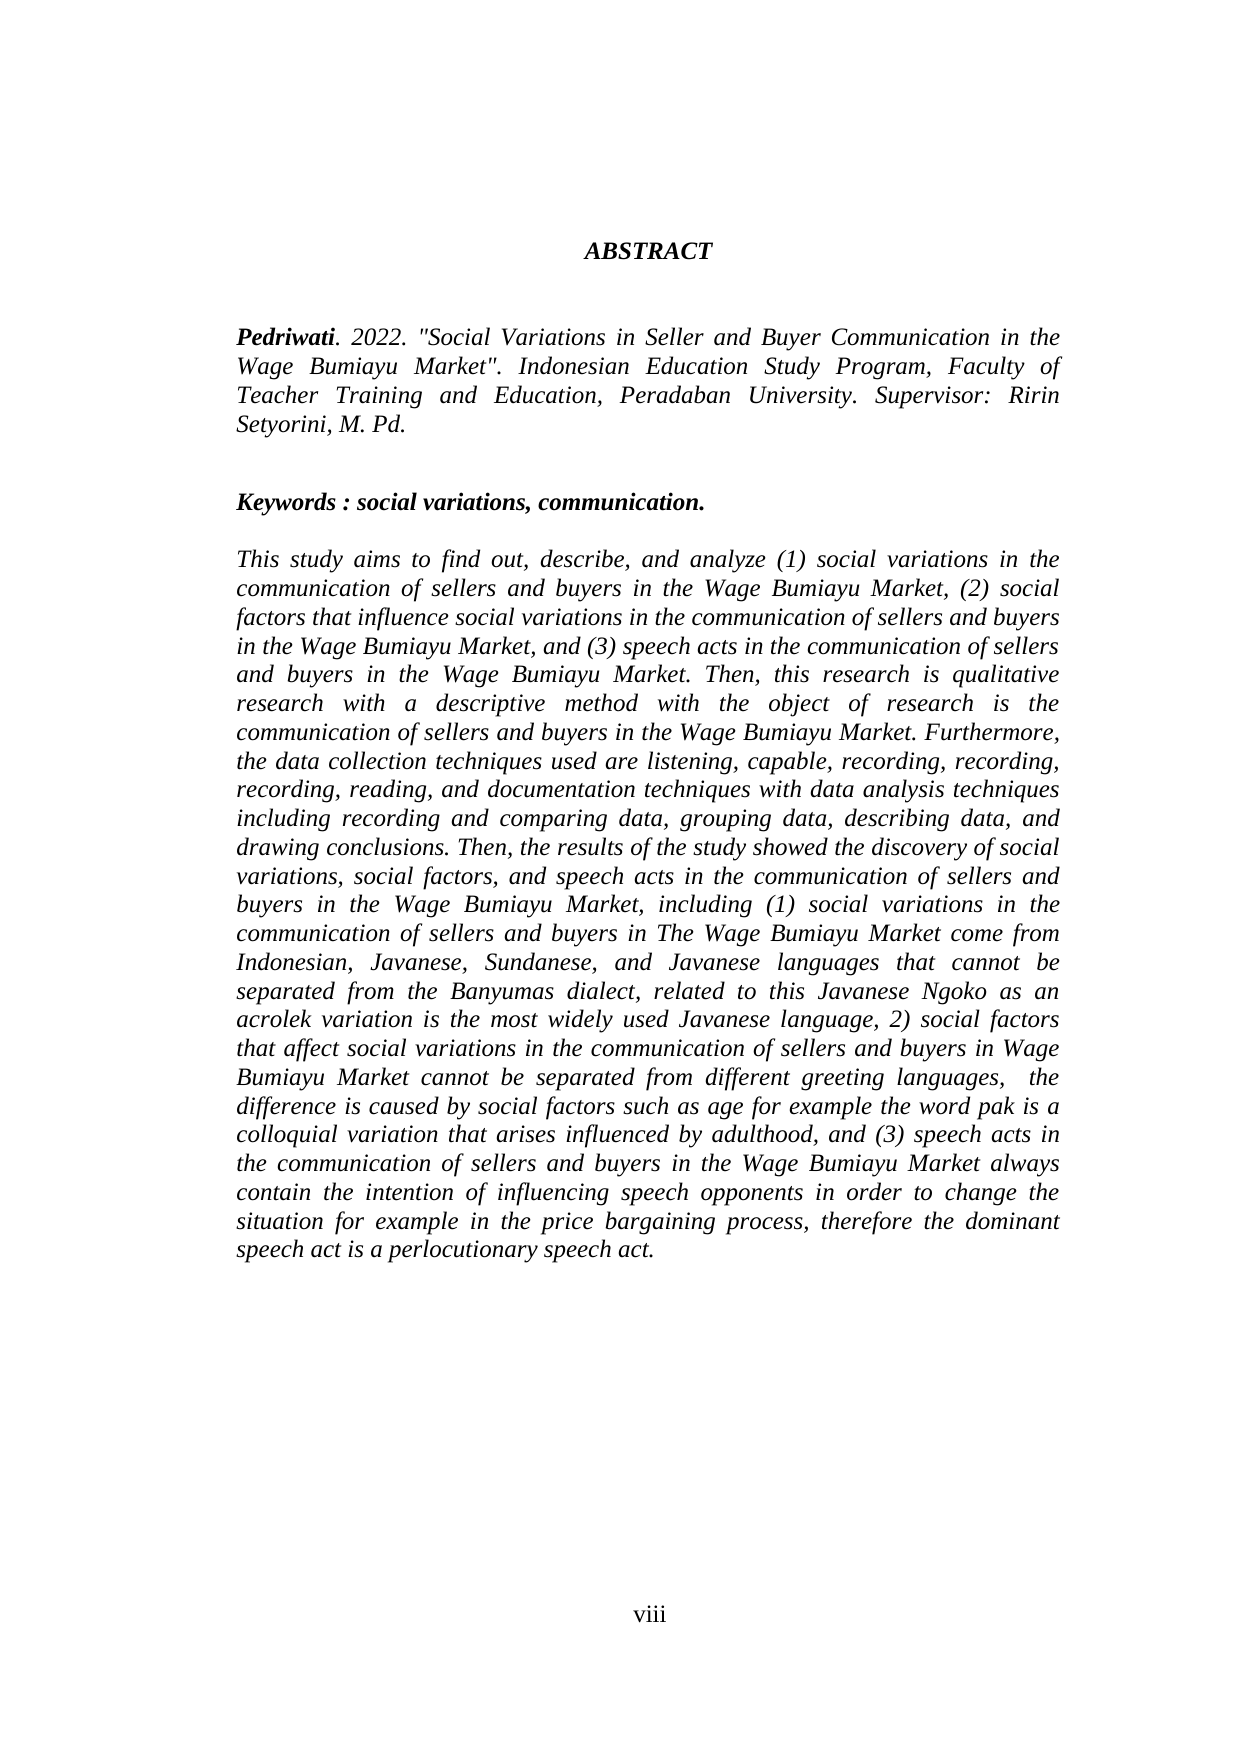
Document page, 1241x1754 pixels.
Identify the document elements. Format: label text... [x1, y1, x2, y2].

text This study aims to find out, describe, and analyze (1) social variations in the communication of sellers and buyers in the Wage Bumiayu Market, (2) social factors that influence social variations in the communication of sellers and buyers in the Wage Bumiayu Market, and (3) speech acts in the communication of sellers and buyers in the Wage Bumiayu Market. Then, this research is qualitative research with a descriptive method with the object of research is the communication of sellers and buyers in the Wage Bumiayu Market. Furthermore, the data collection techniques used are listening, capable, recording, recording, recording, reading, and documentation techniques with data analysis techniques including recording and comparing data, grouping data, describing data, and drawing conclusions. Then, the results of the study showed the discovery of social variations, social factors, and speech acts in the communication of sellers and buyers in the Wage Bumiayu Market, including (1) social variations in the communication of sellers and buyers in The Wage Bumiayu Market come from Indonesian, Javanese, Sundanese, and Javanese languages that cannot be separated from the Banyumas dialect, related to this Javanese Ngoko as an acrolek variation is the most widely used Javanese language, 2) social factors that affect social variations in the communication of sellers and buyers in Wage Bumiayu Market cannot be separated from different greeting languages, the difference is caused by social factors such as age for example the word pak is a colloquial variation that arises influenced by adulthood, and (3) speech acts in the communication of sellers and buyers in the Wage Bumiayu Market always contain the intention of influencing speech opponents in order to change the situation for example in the price bargaining process, therefore the dominant speech act is a perlocutionary speech act. [236, 544, 1063, 1263]
text Keywords : social variations, communication. [236, 487, 1063, 516]
text Pedriwati. 2022. "Social Variations in Seller and Buyer Communication in the Wage Bumiayu Market". Indonesian Education Study Program, Faculty of Teacher Training and Education, Peradaban University. Supervisor: Ririn Setyorini, M. Pd. [236, 322, 1063, 437]
text ABSTRACT [236, 236, 1063, 265]
